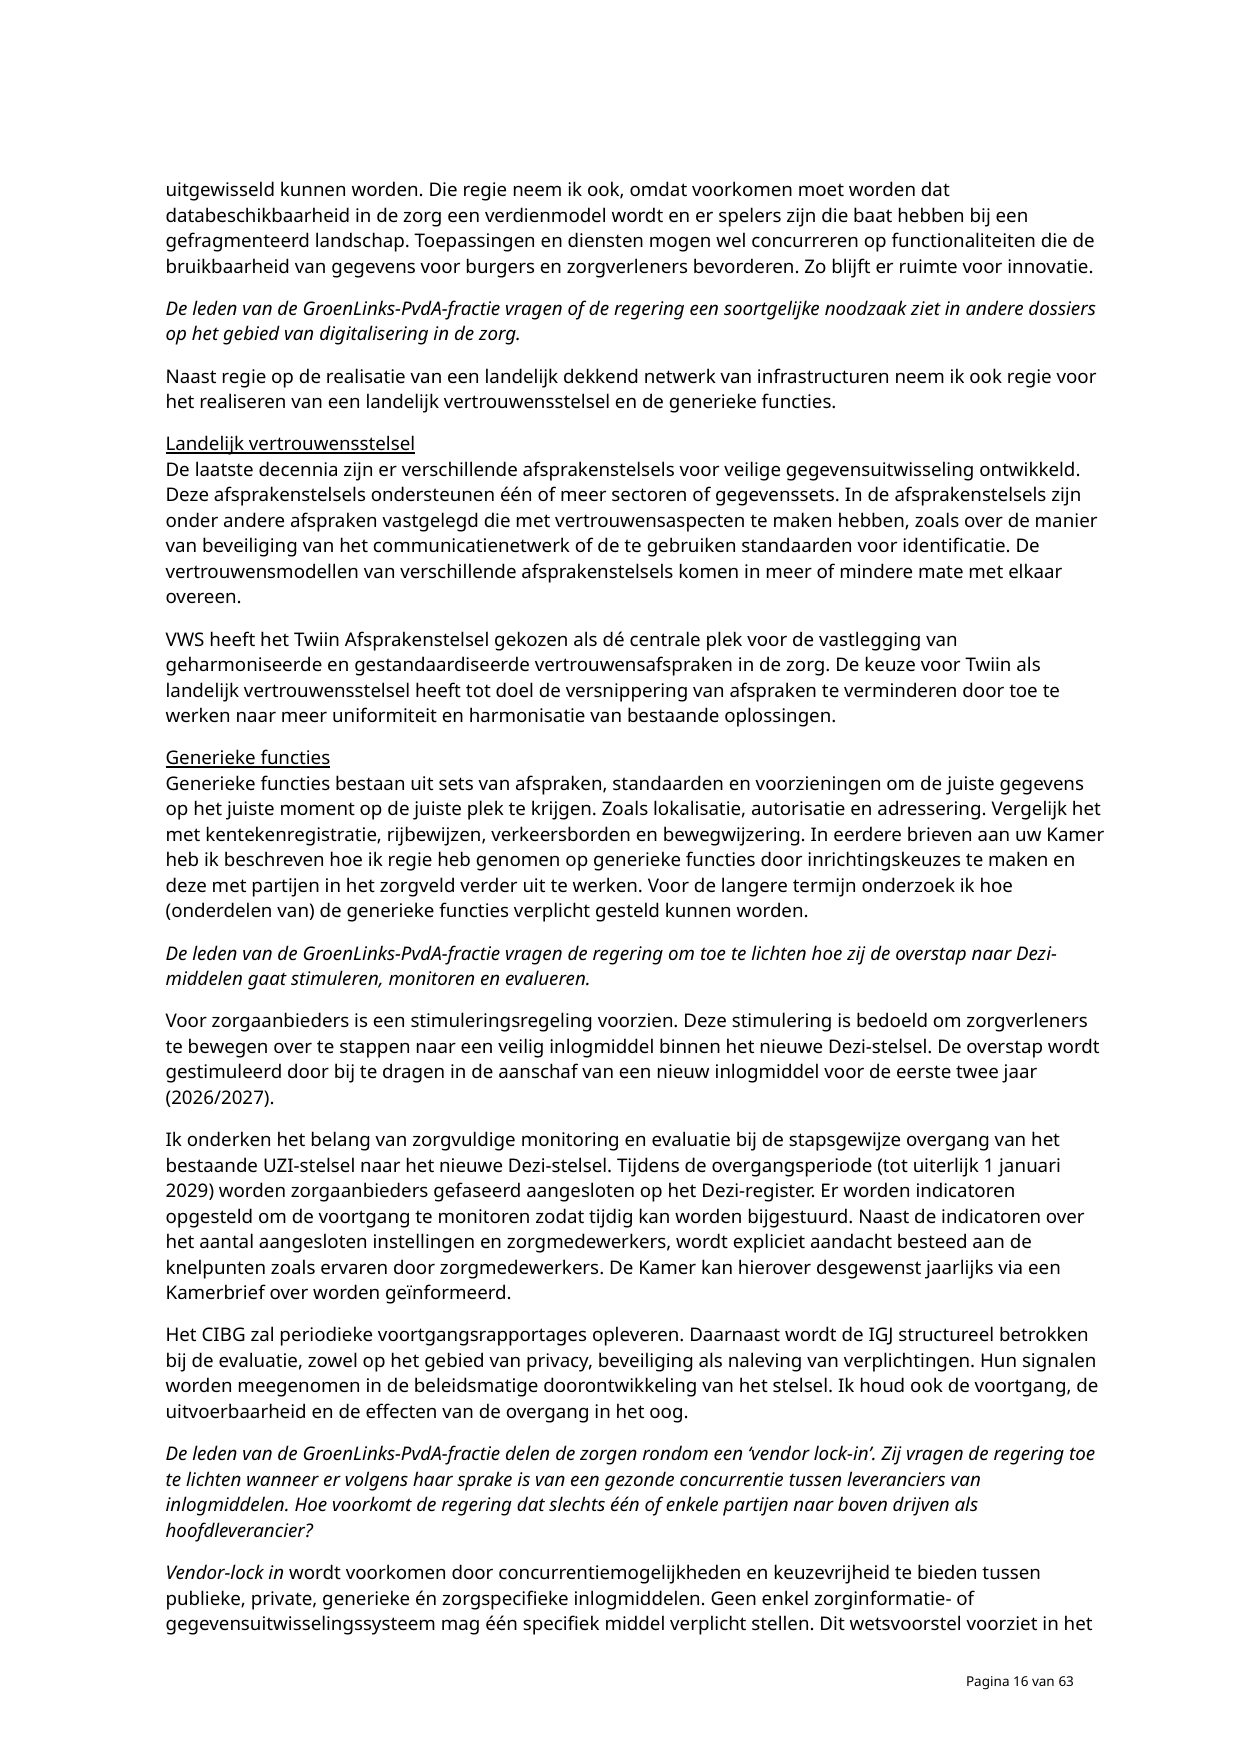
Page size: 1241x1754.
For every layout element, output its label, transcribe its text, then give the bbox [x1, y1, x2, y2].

text De laatste decennia zijn er verschillende afsprakenstelsels voor veilige gegevensuitwisseling ontwikkeld. Deze afsprakenstelsels ondersteunen één of meer sectoren of gegevenssets. In de afsprakenstelsels zijn onder andere afspraken vastgelegd die met vertrouwensaspecten te maken hebben, zoals over de manier van beveiliging van het communicatienetwerk of de te gebruiken standaarden voor identificatie. De vertrouwensmodellen van verschillende afsprakenstelsels komen in meer of mindere mate met elkaar overeen. [165, 456, 1108, 609]
text De leden van de GroenLinks-PvdA-fractie vragen de regering om toe te lichten hoe zij de overstap naar Dezi-middelen gaat stimuleren, monitoren en evalueren. [165, 940, 1108, 991]
text De leden van de GroenLinks-PvdA-fractie delen de zorgen rondom een ‘vendor lock-in’. Zij vragen de regering toe te lichten wanneer er volgens haar sprake is van een gezonde concurrentie tussen leveranciers van inlogmiddelen. Hoe voorkomt de regering dat slechts één of enkele partijen naar boven drijven als hoofdleverancier? [165, 1441, 1108, 1543]
text De leden van de GroenLinks-PvdA-fractie vragen of de regering een soortgelijke noodzaak ziet in andere dossiers op het gebied van digitalisering in de zorg. [165, 295, 1108, 346]
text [165, 1559, 1108, 1636]
text Naast regie op de realisatie van een landelijk dekkend netwerk van infrastructuren neem ik ook regie voor het realiseren van een landelijk vertrouwensstelsel en de generieke functies. [165, 363, 1108, 414]
text Voor zorgaanbieders is een stimuleringsregeling voorzien. Deze stimulering is bedoeld om zorgverleners te bewegen over te stappen naar een veilig inlogmiddel binnen het nieuwe Dezi-stelsel. De overstap wordt gestimuleerd door bij te dragen in de aanschaf van een nieuw inlogmiddel voor de eerste twee jaar (2026/2027). [165, 1008, 1108, 1110]
text Het CIBG zal periodieke voortgangsrapportages opleveren. Daarnaast wordt de IGJ structureel betrokken bij de evaluatie, zowel op het gebied van privacy, beveiliging als naleving van verplichtingen. Hun signalen worden meegenomen in de beleidsmatige doorontwikkeling van het stelsel. Ik houd ook de voortgang, de uitvoerbaarheid en de effecten van de overgang in het oog. [165, 1322, 1108, 1424]
text Generieke functies bestaan uit sets van afspraken, standaarden en voorzieningen om de juiste gegevens op het juiste moment op de juiste plek te krijgen. Zoals lokalisatie, autorisatie en adressering. Vergelijk het met kentekenregistratie, rijbewijzen, verkeersborden en bewegwijzering. In eerdere brieven aan uw Kamer heb ik beschreven hoe ik regie heb genomen op generieke functies door inrichtingskeuzes te maken en deze met partijen in het zorgveld verder uit te werken. Voor de langere termijn onderzoek ik hoe (onderdelen van) de generieke functies verplicht gesteld kunnen worden. [165, 770, 1108, 923]
text Generieke functies [165, 745, 1108, 770]
text VWS heeft het Twiin Afsprakenstelsel gekozen als dé centrale plek voor de vastlegging van geharmoniseerde en gestandaardiseerde vertrouwensafspraken in de zorg. De keuze voor Twiin als landelijk vertrouwensstelsel heeft tot doel de versnippering van afspraken te verminderen door toe te werken naar meer uniformiteit en harmonisatie van bestaande oplossingen. [165, 626, 1108, 728]
text Ik onderken het belang van zorgvuldige monitoring en evaluatie bij de stapsgewijze overgang van het bestaande UZI-stelsel naar het nieuwe Dezi-stelsel. Tijdens de overgangsperiode (tot uiterlijk 1 januari 2029) worden zorgaanbieders gefaseerd aangesloten op het Dezi-register. Er worden indicatoren opgesteld om de voortgang te monitoren zodat tijdig kan worden bijgestuurd. Naast de indicatoren over het aantal aangesloten instellingen en zorgmedewerkers, wordt expliciet aandacht besteed aan de knelpunten zoals ervaren door zorgmedewerkers. De Kamer kan hierover desgewenst jaarlijks via een Kamerbrief over worden geïnformeerd. [165, 1126, 1108, 1305]
text Landelijk vertrouwensstelsel [165, 431, 1108, 456]
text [165, 176, 1108, 278]
